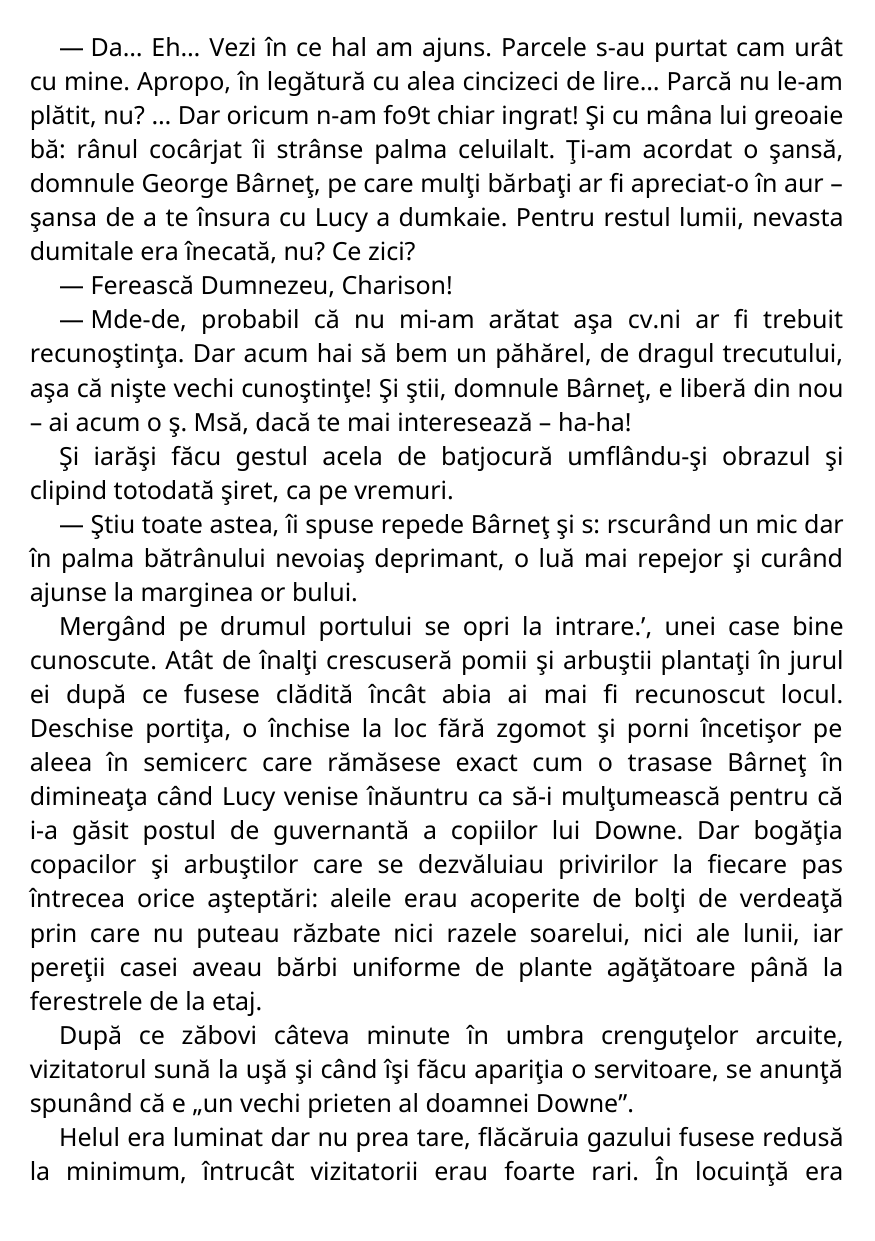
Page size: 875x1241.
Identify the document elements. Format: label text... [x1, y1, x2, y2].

text — Mde-de, probabil că nu mi-am arătat aşa cv.ni ar fi trebuit recunoştinţa. Dar acum hai să bem un păhărel, de dragul trecutului, aşa că nişte vechi cunoştinţe! Şi ştii, domnule Bârneţ, e liberă din nou – ai acum o ş. Msă, dacă te mai interesează – ha-ha! [29, 302, 844, 438]
text Mergând pe drumul portului se opri la intrare.’, unei case bine cunoscute. Atât de înalţi crescuseră pomii şi arbuştii plantaţi în jurul ei după ce fusese clădită încât abia ai mai fi recunoscut locul. Deschise portiţa, o închise la loc fără zgomot şi porni încetişor pe aleea în semicerc care rămăsese exact cum o trasase Bârneţ în dimineaţa când Lucy venise înăuntru ca să-i mulţumească pentru că i-a găsit postul de guvernantă a copiilor lui Downe. Dar bogăţia copacilor şi arbuştilor care se dezvăluiau privirilor la fiecare pas întrecea orice aşteptări: aleile erau acoperite de bolţi de verdeaţă prin care nu puteau răzbate nici razele soarelui, nici ale lunii, iar pereţii casei aveau bărbi uniforme de plante agăţătoare până la ferestrele de la etaj. [29, 609, 844, 1017]
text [29, 1119, 844, 1188]
text — Ştiu toate astea, îi spuse repede Bârneţ şi s: rscurând un mic dar în palma bătrânului nevoiaş deprimant, o luă mai repejor şi curând ajunse la marginea or bului. [29, 506, 844, 609]
text După ce zăbovi câteva minute în umbra crenguţelor arcuite, vizitatorul sună la uşă şi când îşi făcu apariţia o servitoare, se anunţă spunând că e „un vechi prieten al doamnei Downe”. [29, 1017, 844, 1119]
text Şi iarăşi făcu gestul acela de batjocură umflându-şi obrazul şi clipind totodată şiret, ca pe vremuri. [29, 438, 844, 506]
text — Ferească Dumnezeu, Charison! [29, 268, 844, 302]
text — Da… Eh… Vezi în ce hal am ajuns. Parcele s-au purtat cam urât cu mine. Apropo, în legătură cu alea cincizeci de lire… Parcă nu le-am plătit, nu? … Dar oricum n-am fo9t chiar ingrat! Şi cu mâna lui greoaie bă: rânul cocârjat îi strânse palma celuilalt. Ţi-am acordat o şansă, domnule George Bârneţ, pe care mulţi bărbaţi ar fi apreciat-o în aur – şansa de a te însura cu Lucy a dumkaie. Pentru restul lumii, nevasta dumitale era înecată, nu? Ce zici? [29, 29, 844, 268]
